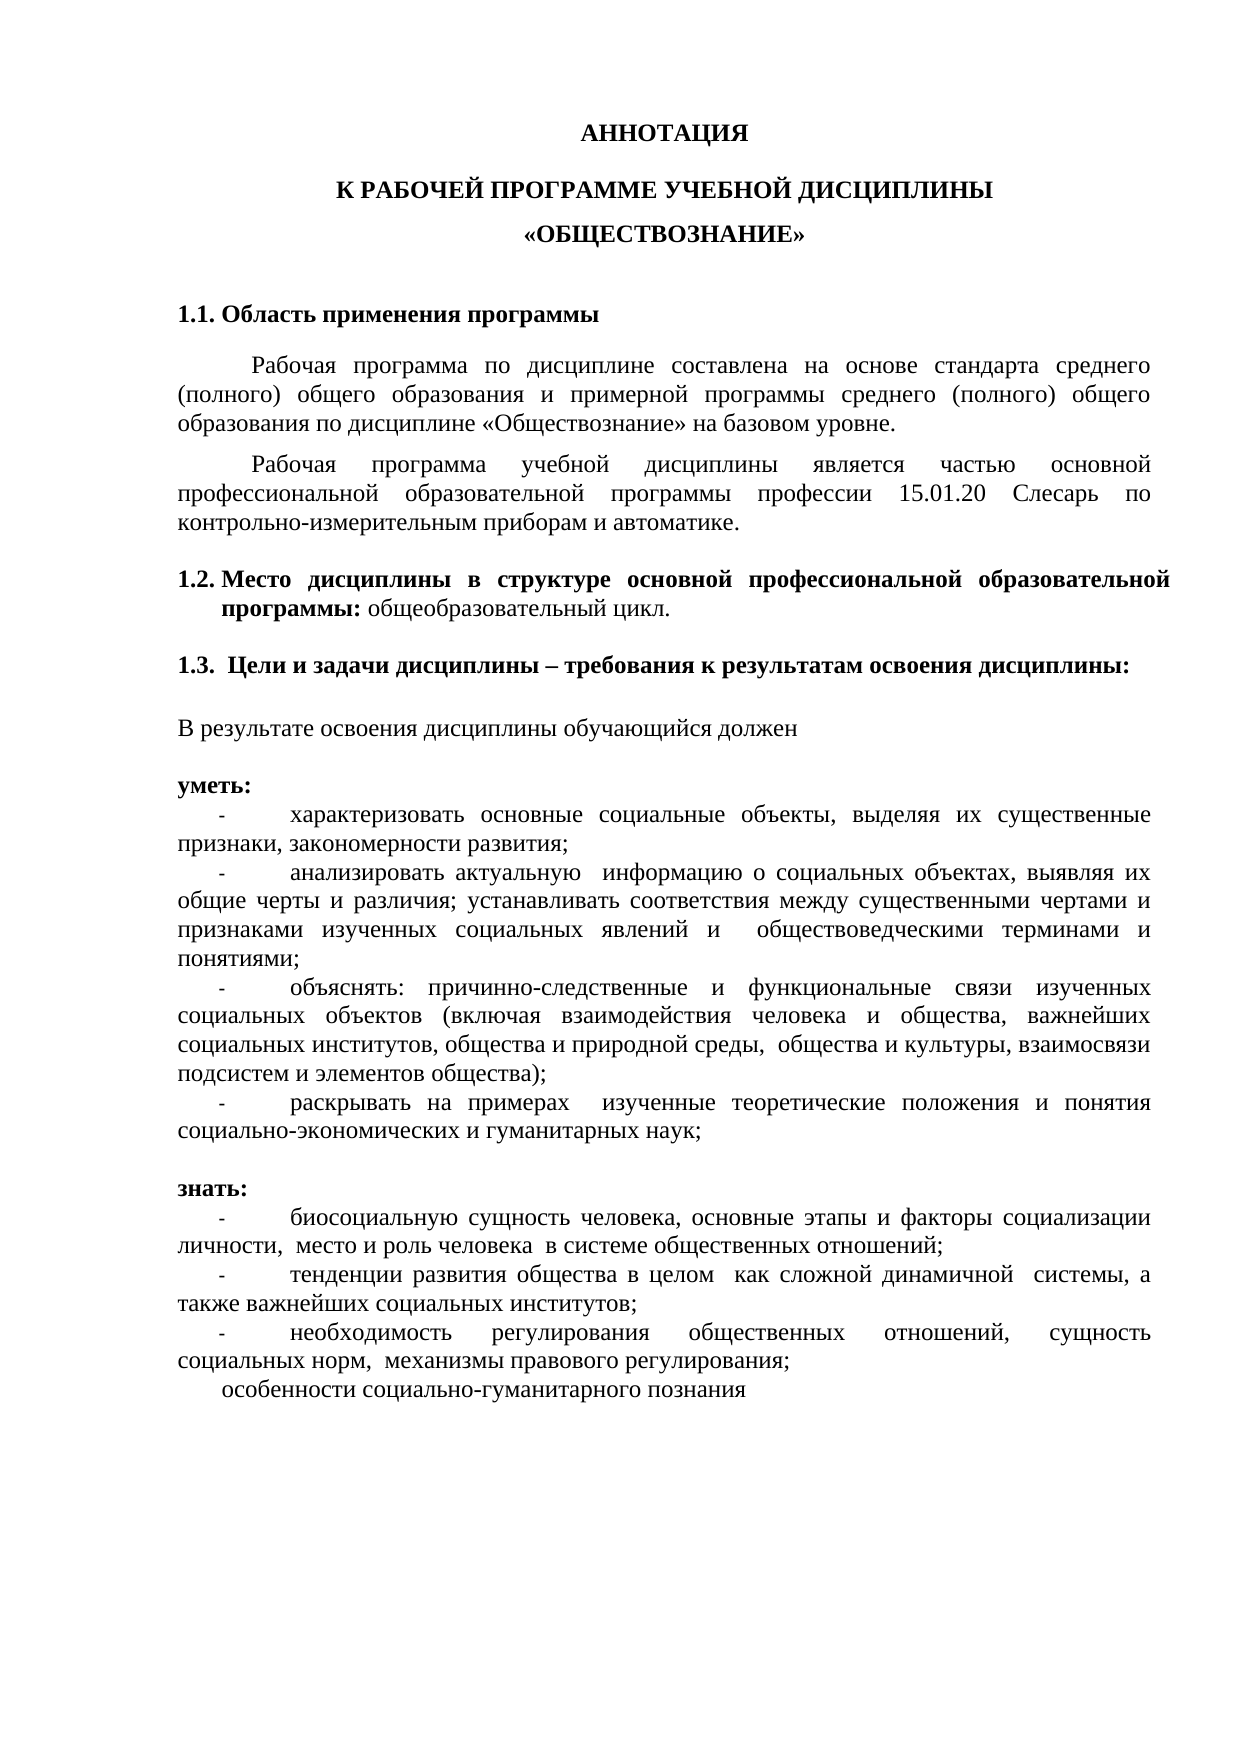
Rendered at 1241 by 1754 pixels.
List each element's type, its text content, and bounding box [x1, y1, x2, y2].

text В результате освоения дисциплины обучающийся должен [177, 713, 1152, 742]
list Область применения программы [177, 295, 1171, 329]
list Место дисциплины в структуре основной профессиональной образовательной программы: общеобразовательный цикл. [177, 564, 1171, 622]
text особенности социально-гуманитарного познания [221, 1374, 1152, 1403]
list Цели и задачи дисциплины – требования к результатам освоения дисциплины: [177, 651, 1171, 679]
list необходимость регулирования общественных отношений, сущность социальных норм, механизмы правового регулирования; [177, 1317, 1152, 1374]
list раскрывать на примерах изученные теоретические положения и понятия социально-экономических и гуманитарных наук; [177, 1087, 1152, 1144]
text «обществознание» [177, 219, 1152, 247]
text К РАБОЧЕЙ ПРОГРАММЕ УЧЕБНОЙ ДИСЦИПЛИНЫ [177, 176, 1152, 204]
text Рабочая программа учебной дисциплины является частью основной профессиональной образовательной программы профессии 15.01.20 Слесарь по контрольно-измерительным приборам и автоматике. [177, 449, 1152, 536]
text АННОТАЦИЯ [177, 118, 1152, 147]
list тенденции развития общества в целом как сложной динамичной системы, а также важнейших социальных институтов; [177, 1259, 1152, 1317]
list анализировать актуальную информацию о социальных объектах, выявляя их общие черты и различия; устанавливать соответствия между существенными чертами и признаками изученных социальных явлений и обществоведческими терминами и понятиями; [177, 857, 1152, 972]
text уметь: [177, 770, 1152, 799]
list характеризовать основные социальные объекты, выделяя их существенные признаки, закономерности развития; [177, 799, 1152, 857]
text Рабочая программа по дисциплине составлена на основе стандарта среднего (полного) общего образования и примерной программы среднего (полного) общего образования по дисциплине «Обществознание» на базовом уровне. [177, 351, 1152, 437]
text знать: [177, 1173, 1152, 1202]
list объяснять: причинно-следственные и функциональные связи изученных социальных объектов (включая взаимодействия человека и общества, важнейших социальных институтов, общества и природной среды, общества и культуры, взаимосвязи подсистем и элементов общества); [177, 972, 1152, 1087]
list биосоциальную сущность человека, основные этапы и факторы социализации личности, место и роль человека в системе общественных отношений; [177, 1202, 1152, 1259]
